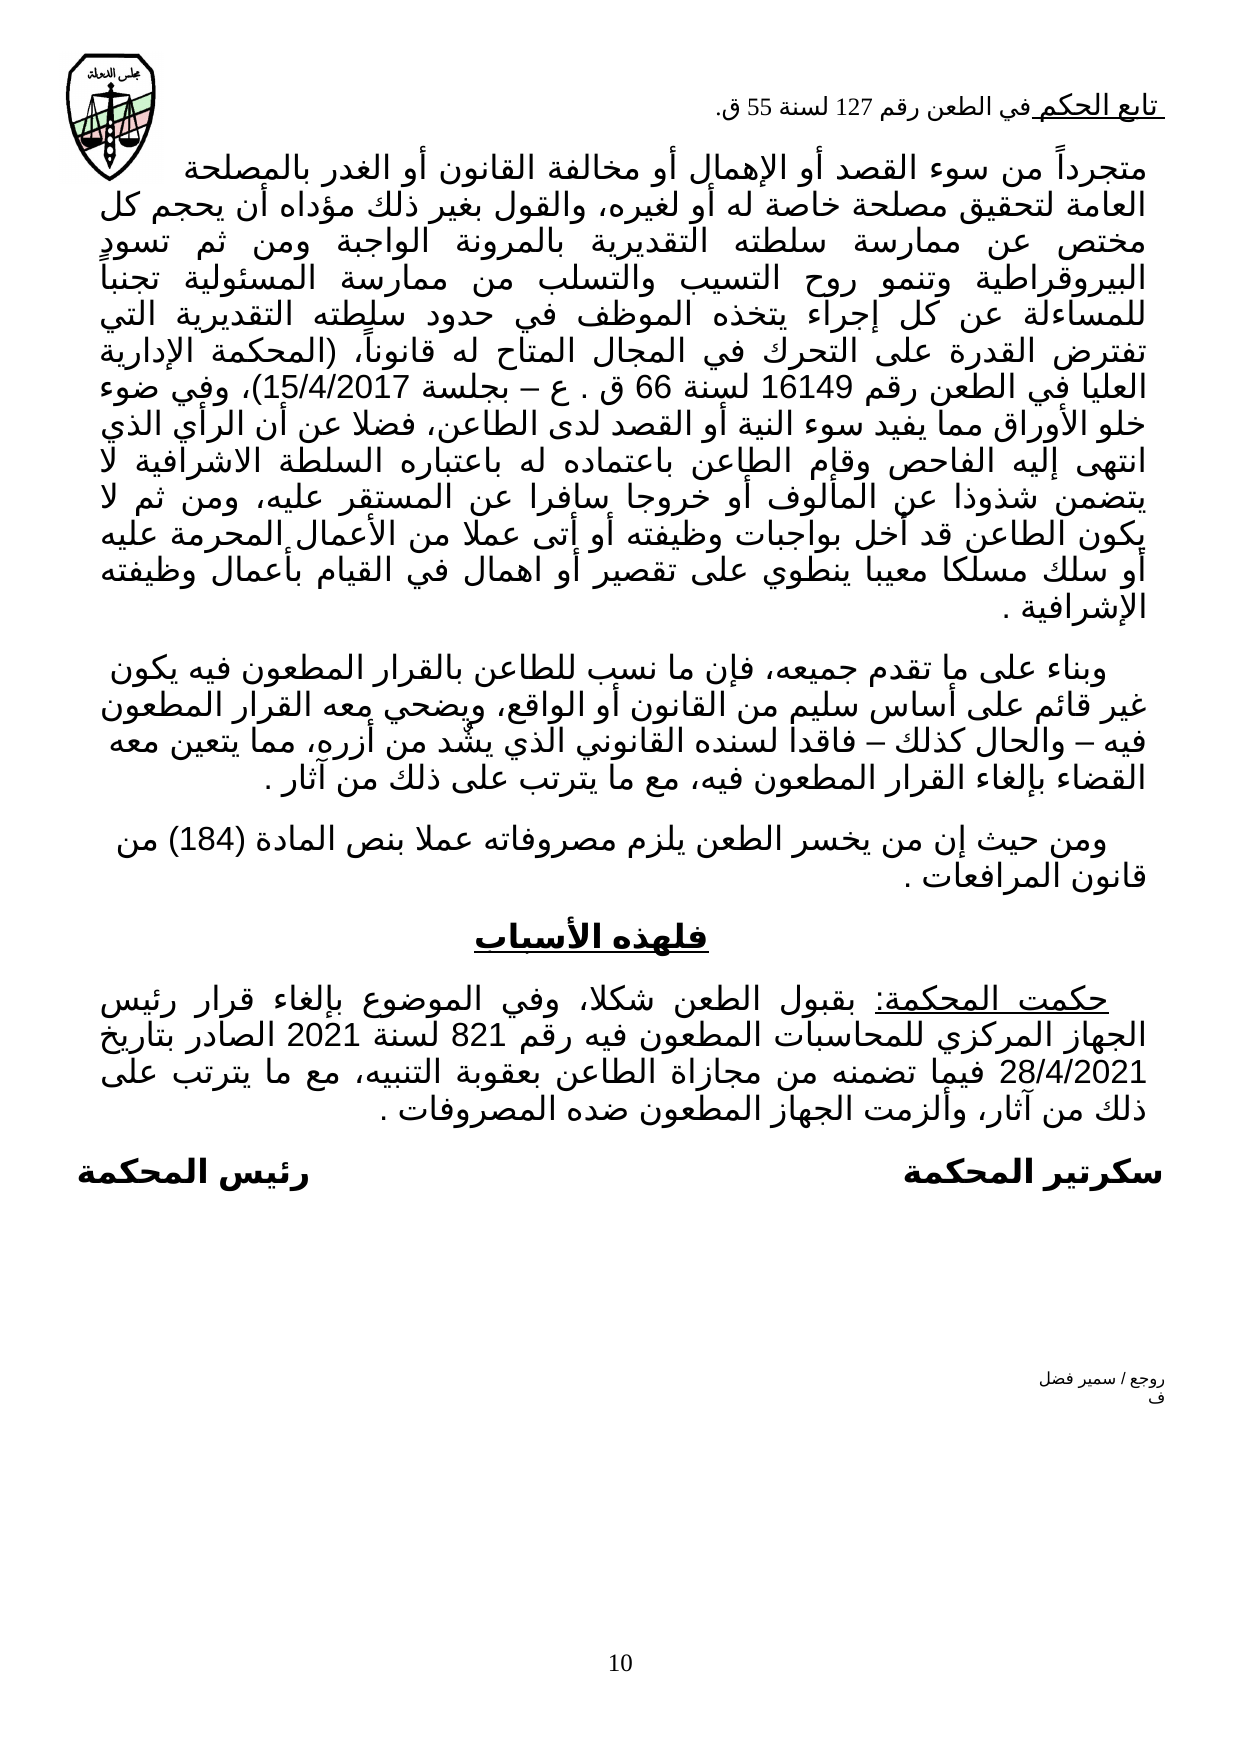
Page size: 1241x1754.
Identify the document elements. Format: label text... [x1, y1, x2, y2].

text ومن حيث إن من يخسر الطعن يلزم مصروفاته عملا بنص المادة (184) من قانون المرافعات . [99, 821, 1147, 894]
text سكرتير المحكمة رئيس المحكمة [75, 1152, 1165, 1191]
text حكمت المحكمة: بقبول الطعن شكلا، وفي الموضوع بإلغاء قرار رئيس الجهاز المركزي للمحاسبات المطعون فيه رقم 821 لسنة 2021 الصادر بتاريخ 28/4/2021 فيما تضمنه من مجازاة الطاعن بعقوبة التنبيه، مع ما يترتب على ذلك من آثار، وألزمت الجهاز المطعون ضده المصروفات . [99, 981, 1147, 1127]
text ف [75, 1388, 1165, 1407]
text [99, 150, 1147, 625]
picture [59, 51, 164, 184]
text وبناء على ما تقدم جميعه، فإن ما نسب للطاعن بالقرار المطعون فيه يكون غير قائم على أساس سليم من القانون أو الواقع، ويضحي معه القرار المطعون فيه – والحال كذلك – فاقدا لسنده القانوني الذي يشٌد من أزره، مما يتعين معه القضاء بإلغاء القرار المطعون فيه، مع ما يترتب على ذلك من آثار . [99, 650, 1147, 796]
text فلهذه الأسباب [56, 919, 1165, 956]
text روجع / سمير فضل [75, 1369, 1165, 1388]
